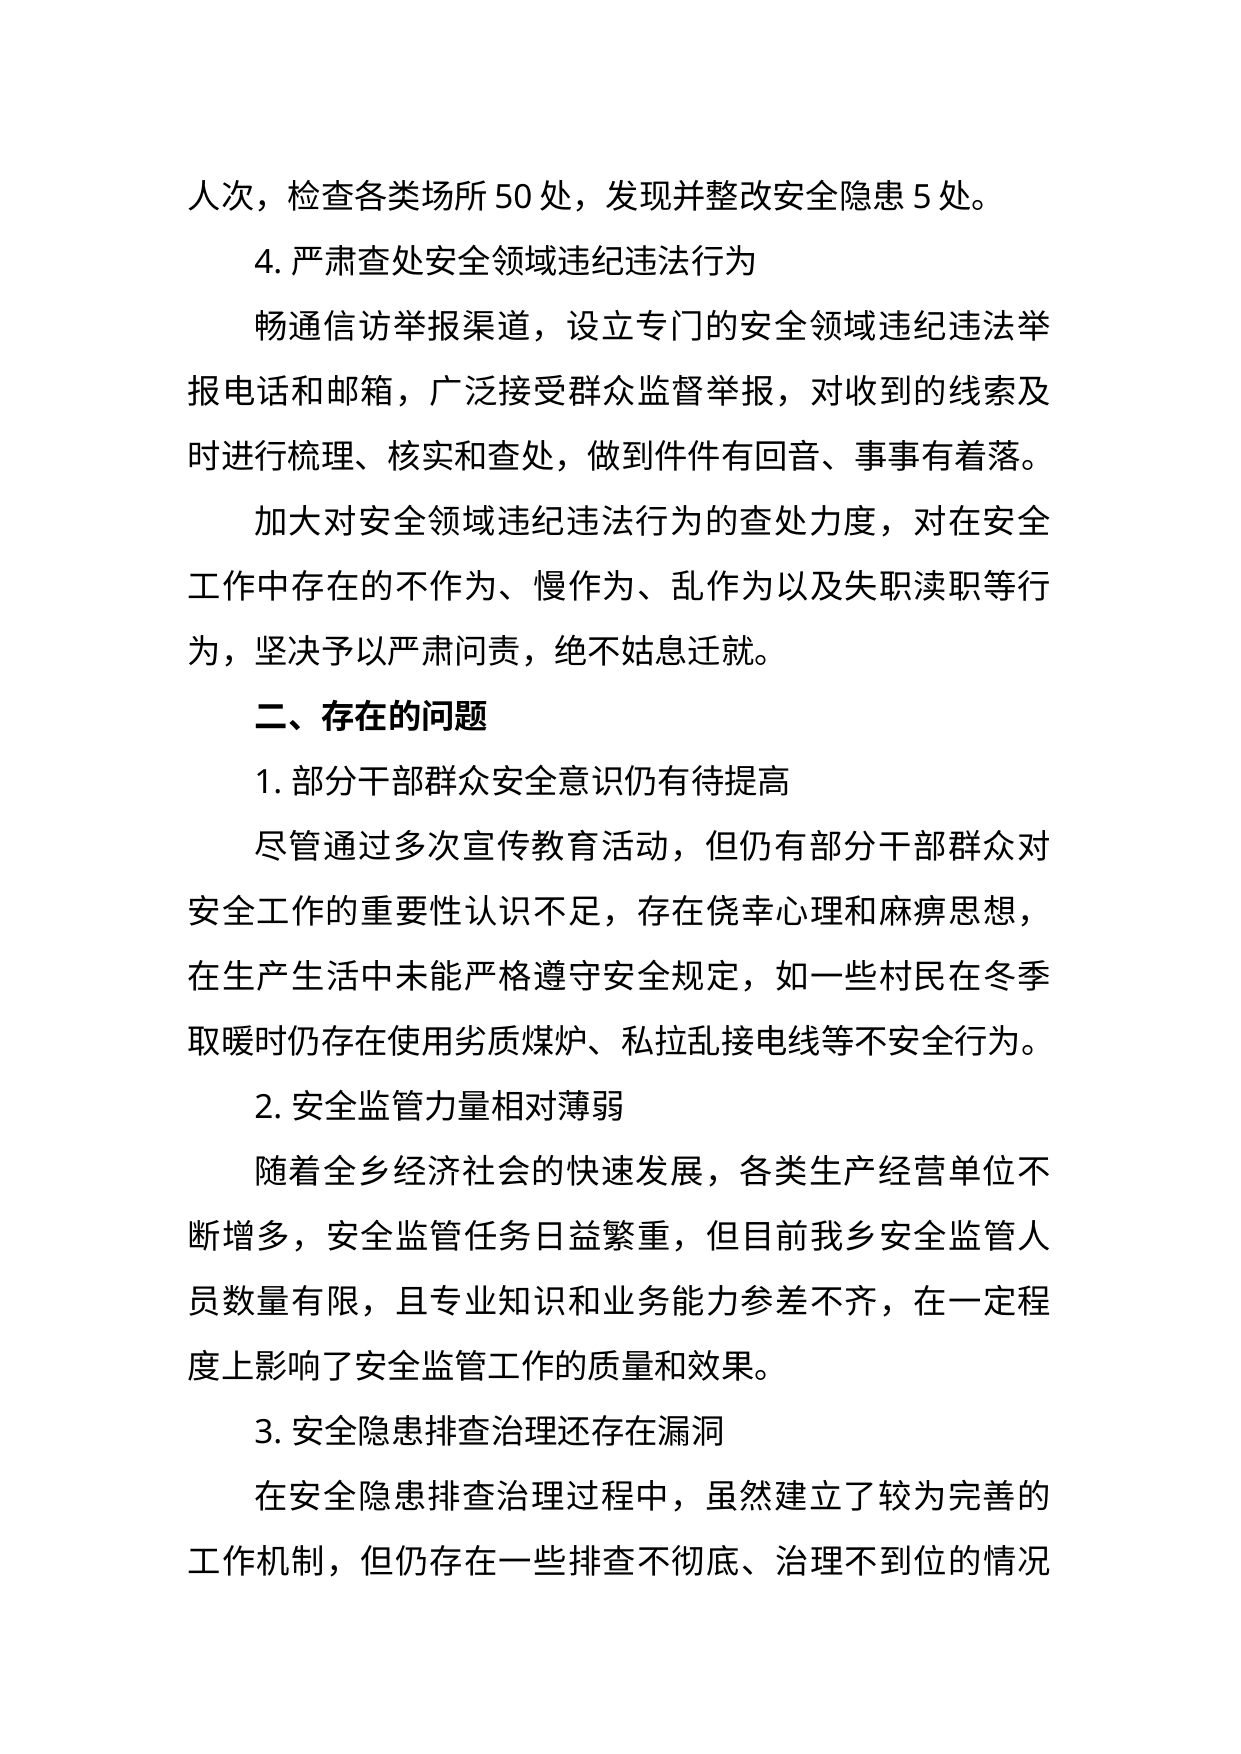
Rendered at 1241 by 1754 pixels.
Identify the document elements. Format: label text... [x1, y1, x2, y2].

text 尽管通过多次宣传教育活动，但仍有部分干部群众对安全工作的重要性认识不足，存在侥幸心理和麻痹思想，在生产生活中未能严格遵守安全规定，如一些村民在冬季取暖时仍存在使用劣质煤炉、私拉乱接电线等不安全行为。 [187, 812, 1053, 1072]
text 4. 严肃查处安全领域违纪违法行为 [187, 227, 1053, 292]
text 2. 安全监管力量相对薄弱 [187, 1072, 1053, 1137]
text 畅通信访举报渠道，设立专门的安全领域违纪违法举报电话和邮箱，广泛接受群众监督举报，对收到的线索及时进行梳理、核实和查处，做到件件有回音、事事有着落。 [187, 292, 1053, 487]
text 加大对安全领域违纪违法行为的查处力度，对在安全工作中存在的不作为、慢作为、乱作为以及失职渎职等行为，坚决予以严肃问责，绝不姑息迁就。 [187, 487, 1053, 682]
text 3. 安全隐患排查治理还存在漏洞 [187, 1397, 1053, 1462]
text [187, 1462, 1053, 1592]
text 随着全乡经济社会的快速发展，各类生产经营单位不断增多，安全监管任务日益繁重，但目前我乡安全监管人员数量有限，且专业知识和业务能力参差不齐，在一定程度上影响了安全监管工作的质量和效果。 [187, 1137, 1053, 1397]
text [187, 162, 1053, 227]
text 1. 部分干部群众安全意识仍有待提高 [187, 747, 1053, 812]
text 二、存在的问题 [187, 682, 1053, 747]
